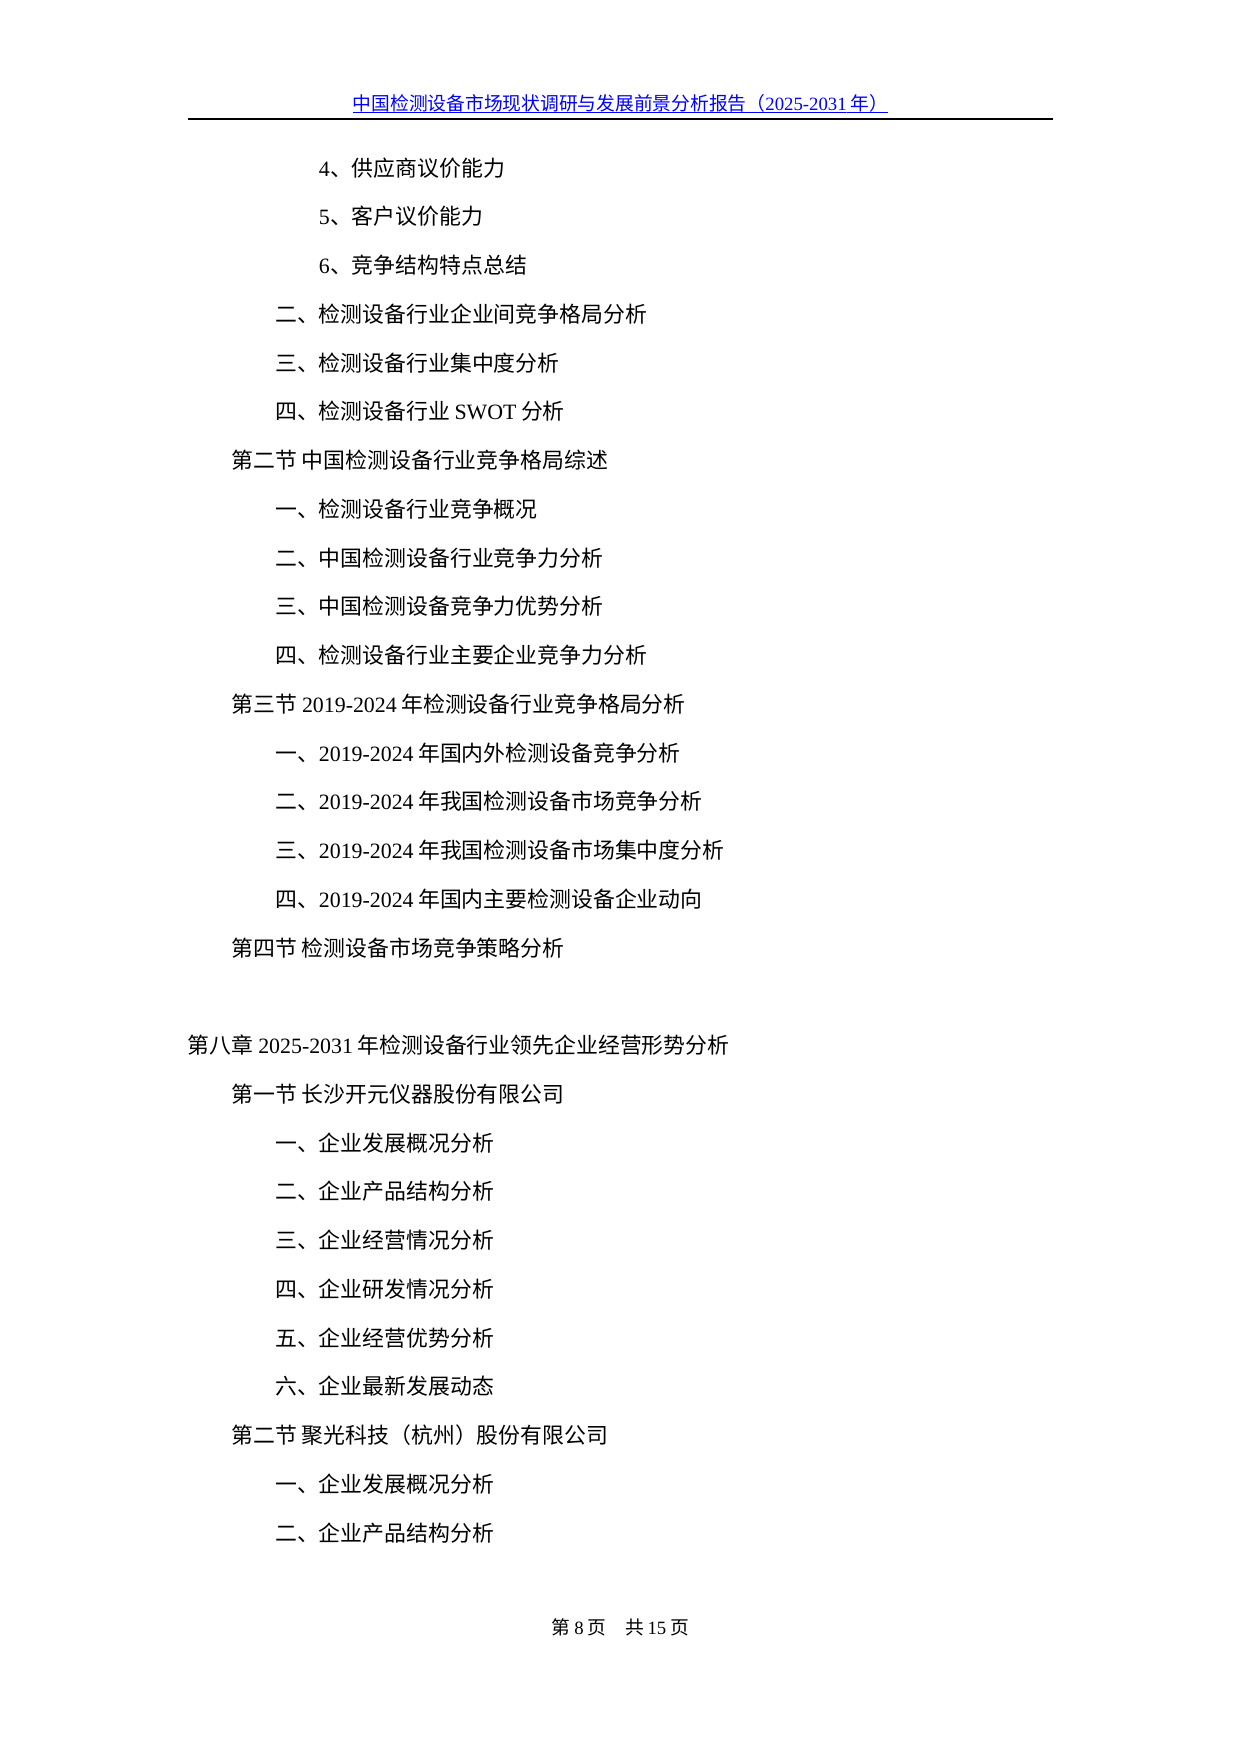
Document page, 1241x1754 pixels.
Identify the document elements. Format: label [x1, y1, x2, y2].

text [187, 150, 1053, 1548]
